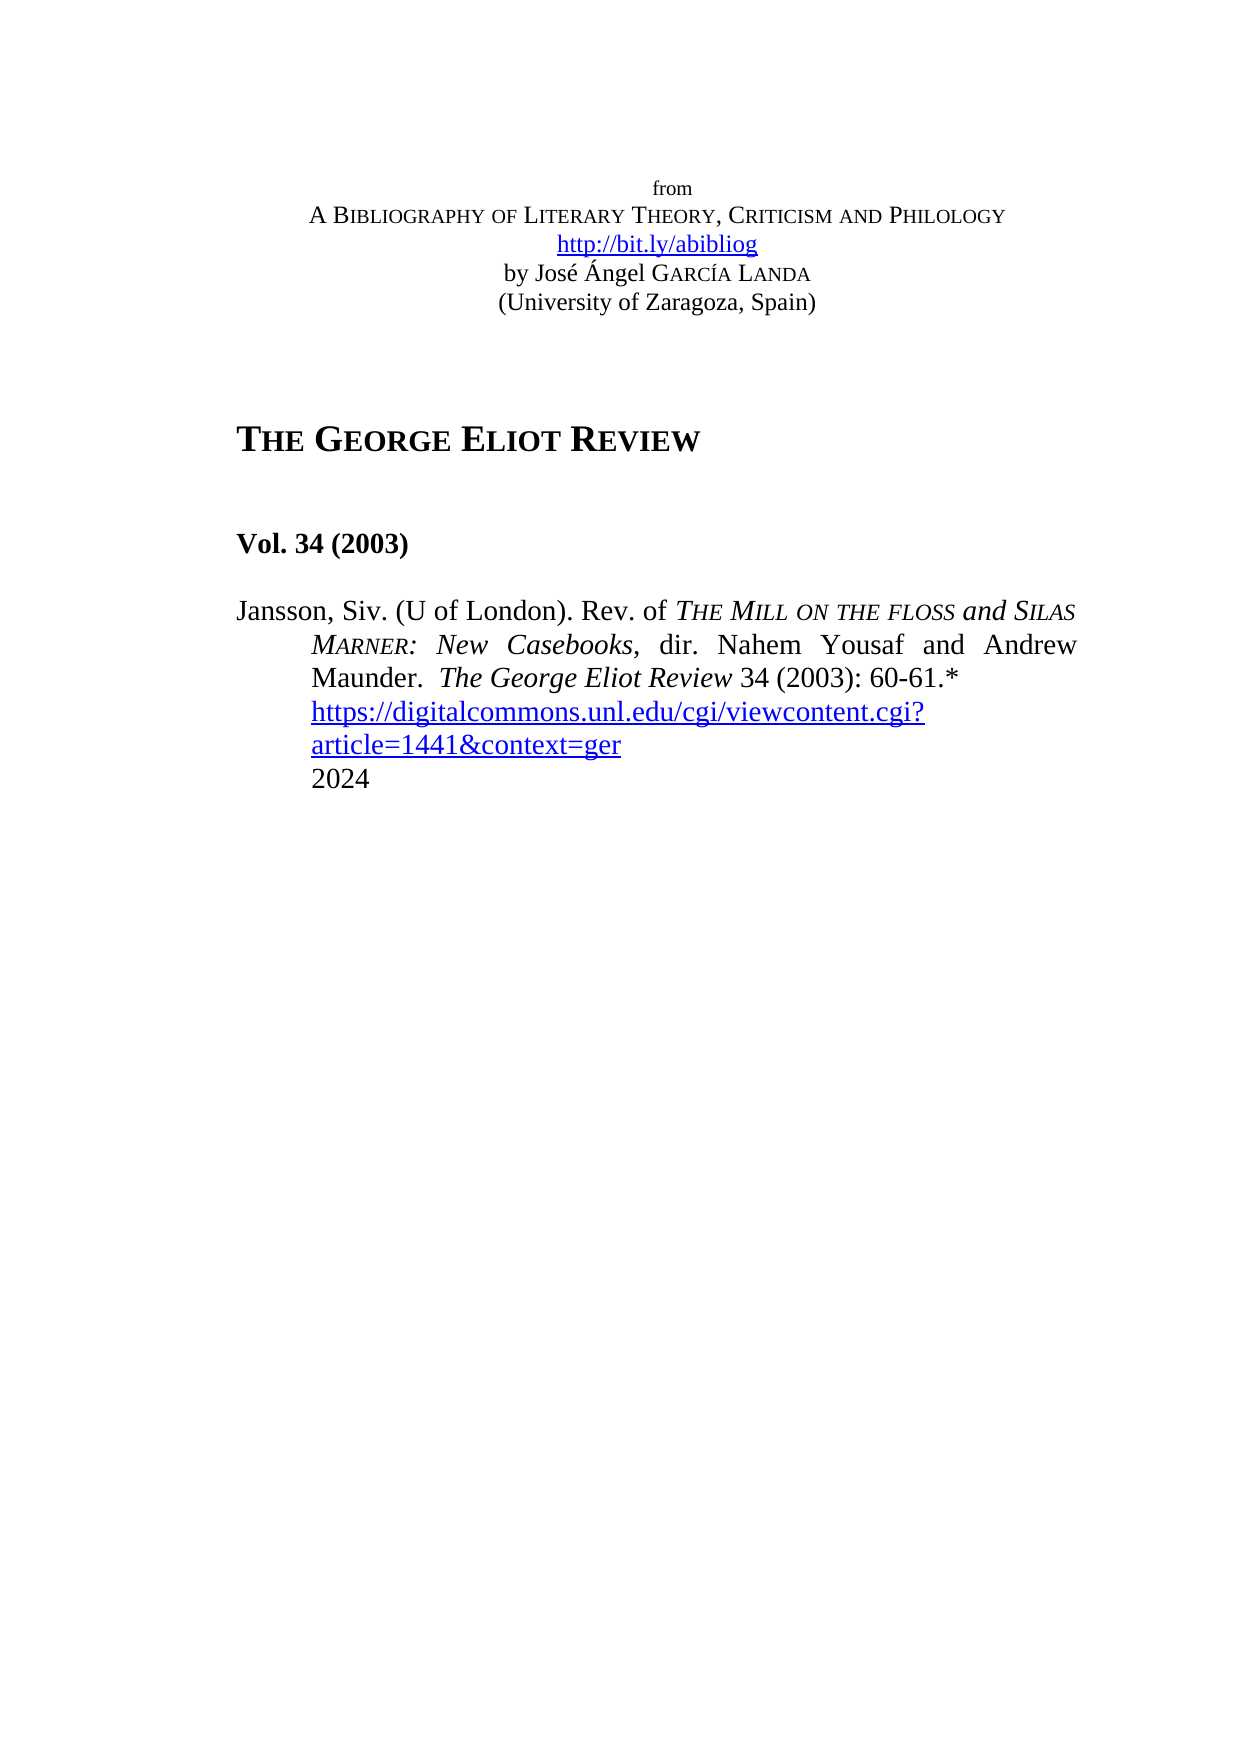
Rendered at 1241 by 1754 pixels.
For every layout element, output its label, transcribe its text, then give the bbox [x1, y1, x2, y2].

text 2024 [236, 761, 1078, 794]
text Jansson, Siv. (U of London). Rev. of The Mill on the floss and Silas Marner: New Casebooks, dir. Nahem Yousaf and Andrew Maunder. The George Eliot Review 34 (2003): 60-61.* [236, 593, 1078, 694]
text Vol. 34 (2003) [236, 526, 1078, 560]
text https://digitalcommons.unl.edu/cgi/viewcontent.cgi?article=1441&context=ger [236, 694, 1078, 761]
text (University of Zaragoza, Spain) [236, 287, 1078, 315]
text A Bibliography of Literary Theory, Criticism and Philology [236, 200, 1078, 229]
text from [236, 176, 1078, 200]
text The George Eliot Review [236, 416, 1078, 459]
text by José Ángel García Landa [236, 258, 1078, 287]
text http://bit.ly/abibliog [236, 229, 1078, 258]
